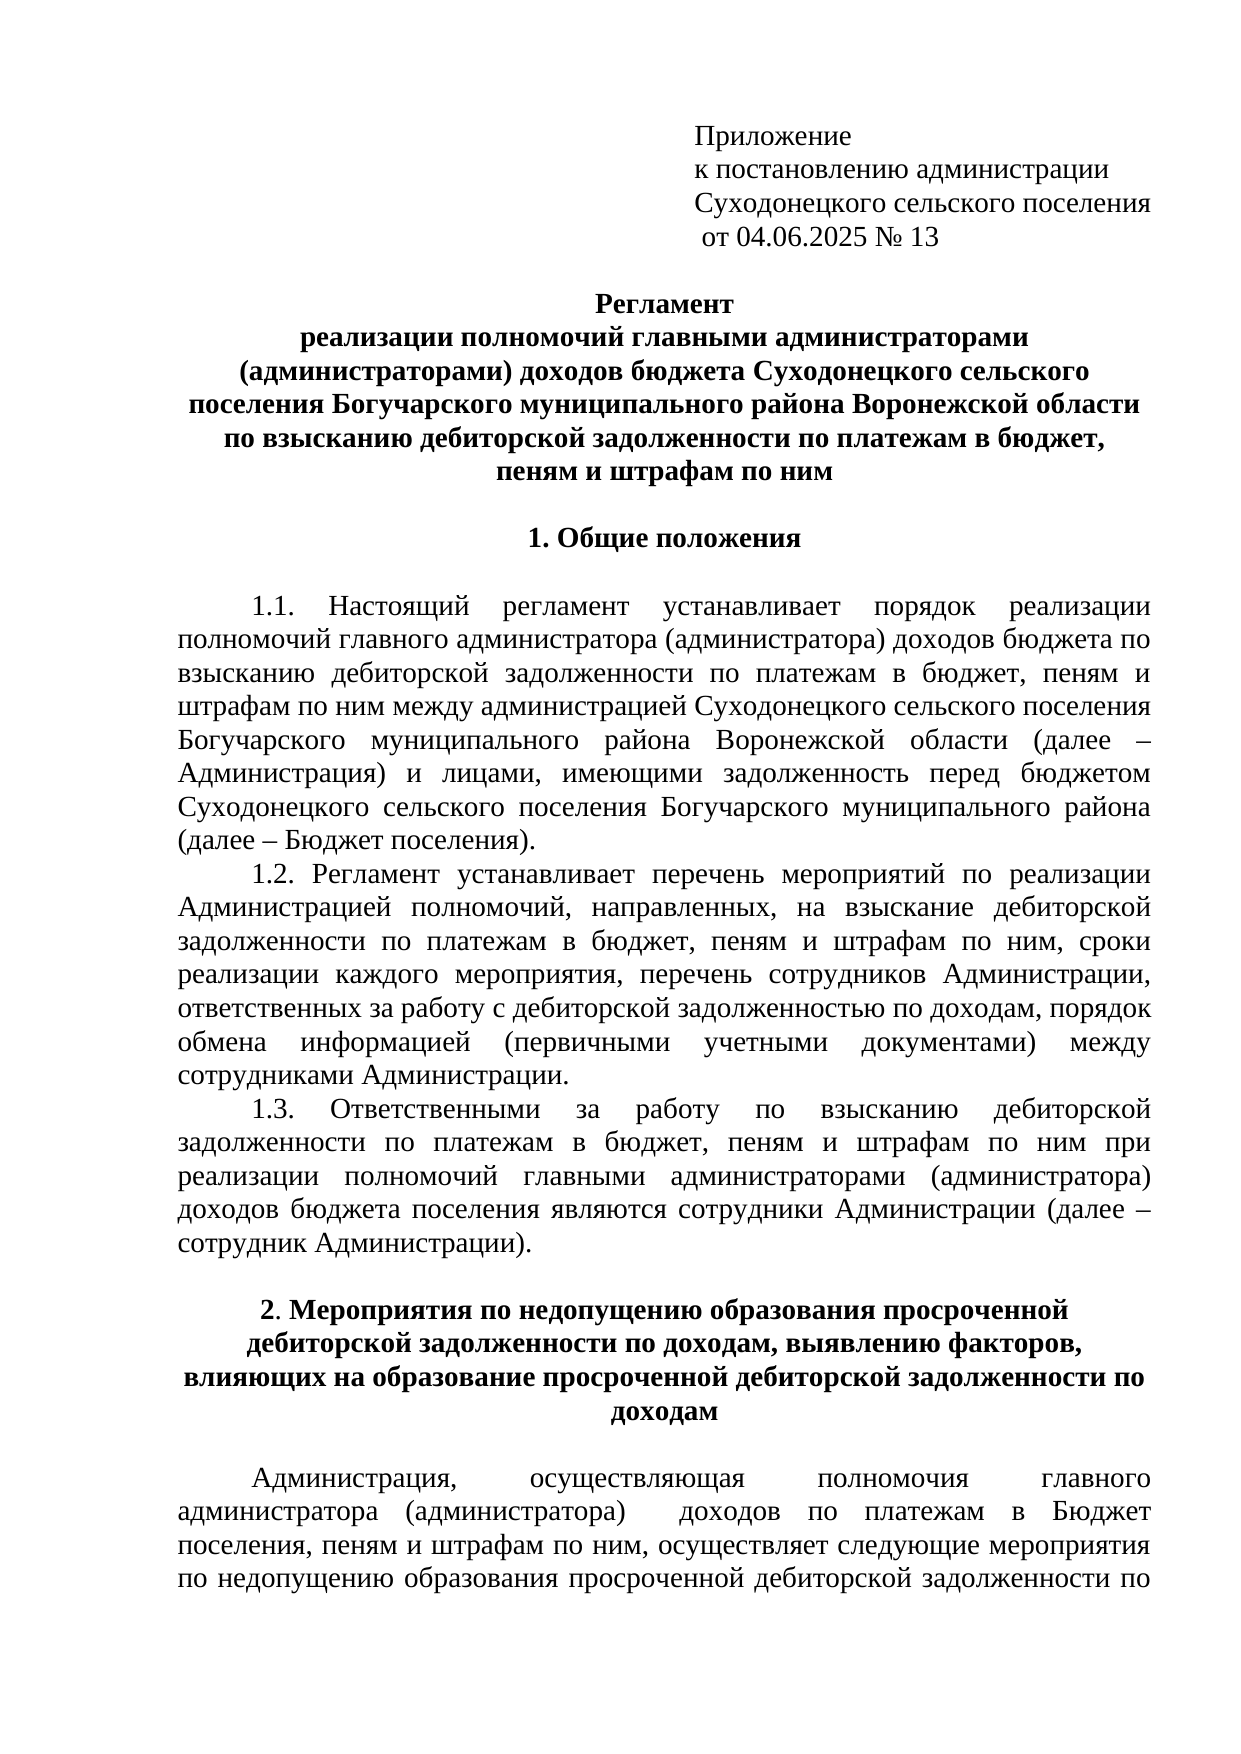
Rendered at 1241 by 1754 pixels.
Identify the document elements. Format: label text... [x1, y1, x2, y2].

text 1.2. Регламент устанавливает перечень мероприятий по реализации Администрацией полномочий, направленных, на взыскание дебиторской задолженности по платежам в бюджет, пеням и штрафам по ним, сроки реализации каждого мероприятия, перечень сотрудников Администрации, ответственных за работу с дебиторской задолженностью по доходам, порядок обмена информацией (первичными учетными документами) между сотрудниками Администрации. [177, 856, 1152, 1091]
text реализации полномочий главными администраторами [177, 319, 1152, 353]
text 1.1. Настоящий регламент устанавливает порядок реализации полномочий главного администратора (администратора) доходов бюджета по взысканию дебиторской задолженности по платежам в бюджет, пеням и штрафам по ним между администрацией Суходонецкого сельского поселения Богучарского муниципального района Воронежской области (далее – Администрация) и лицами, имеющими задолженность перед бюджетом Суходонецкого сельского поселения Богучарского муниципального района (далее – Бюджет поселения). [177, 588, 1152, 856]
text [177, 1460, 1152, 1594]
text от 04.06.2025 № 13 [694, 219, 1152, 252]
text 2. Мероприятия по недопущению образования просроченной дебиторской задолженности по доходам, выявлению факторов, влияющих на образование просроченной дебиторской задолженности по доходам [177, 1292, 1152, 1426]
text Регламент [177, 286, 1152, 319]
text 1.3. Ответственными за работу по взысканию дебиторской задолженности по платежам в бюджет, пеням и штрафам по ним при реализации полномочий главными администраторами (администратора) доходов бюджета поселения являются сотрудники Администрации (далее – сотрудник Администрации). [177, 1091, 1152, 1258]
text (администраторами) доходов бюджета Суходонецкого сельского поселения Богучарского муниципального района Воронежской области по взысканию дебиторской задолженности по платежам в бюджет, [177, 353, 1152, 453]
text пеням и штрафам по ним [177, 453, 1152, 487]
text 1. Общие положения [177, 521, 1152, 554]
text к постановлению администрации Суходонецкого сельского поселения [694, 152, 1152, 219]
text Приложение [694, 118, 1152, 152]
